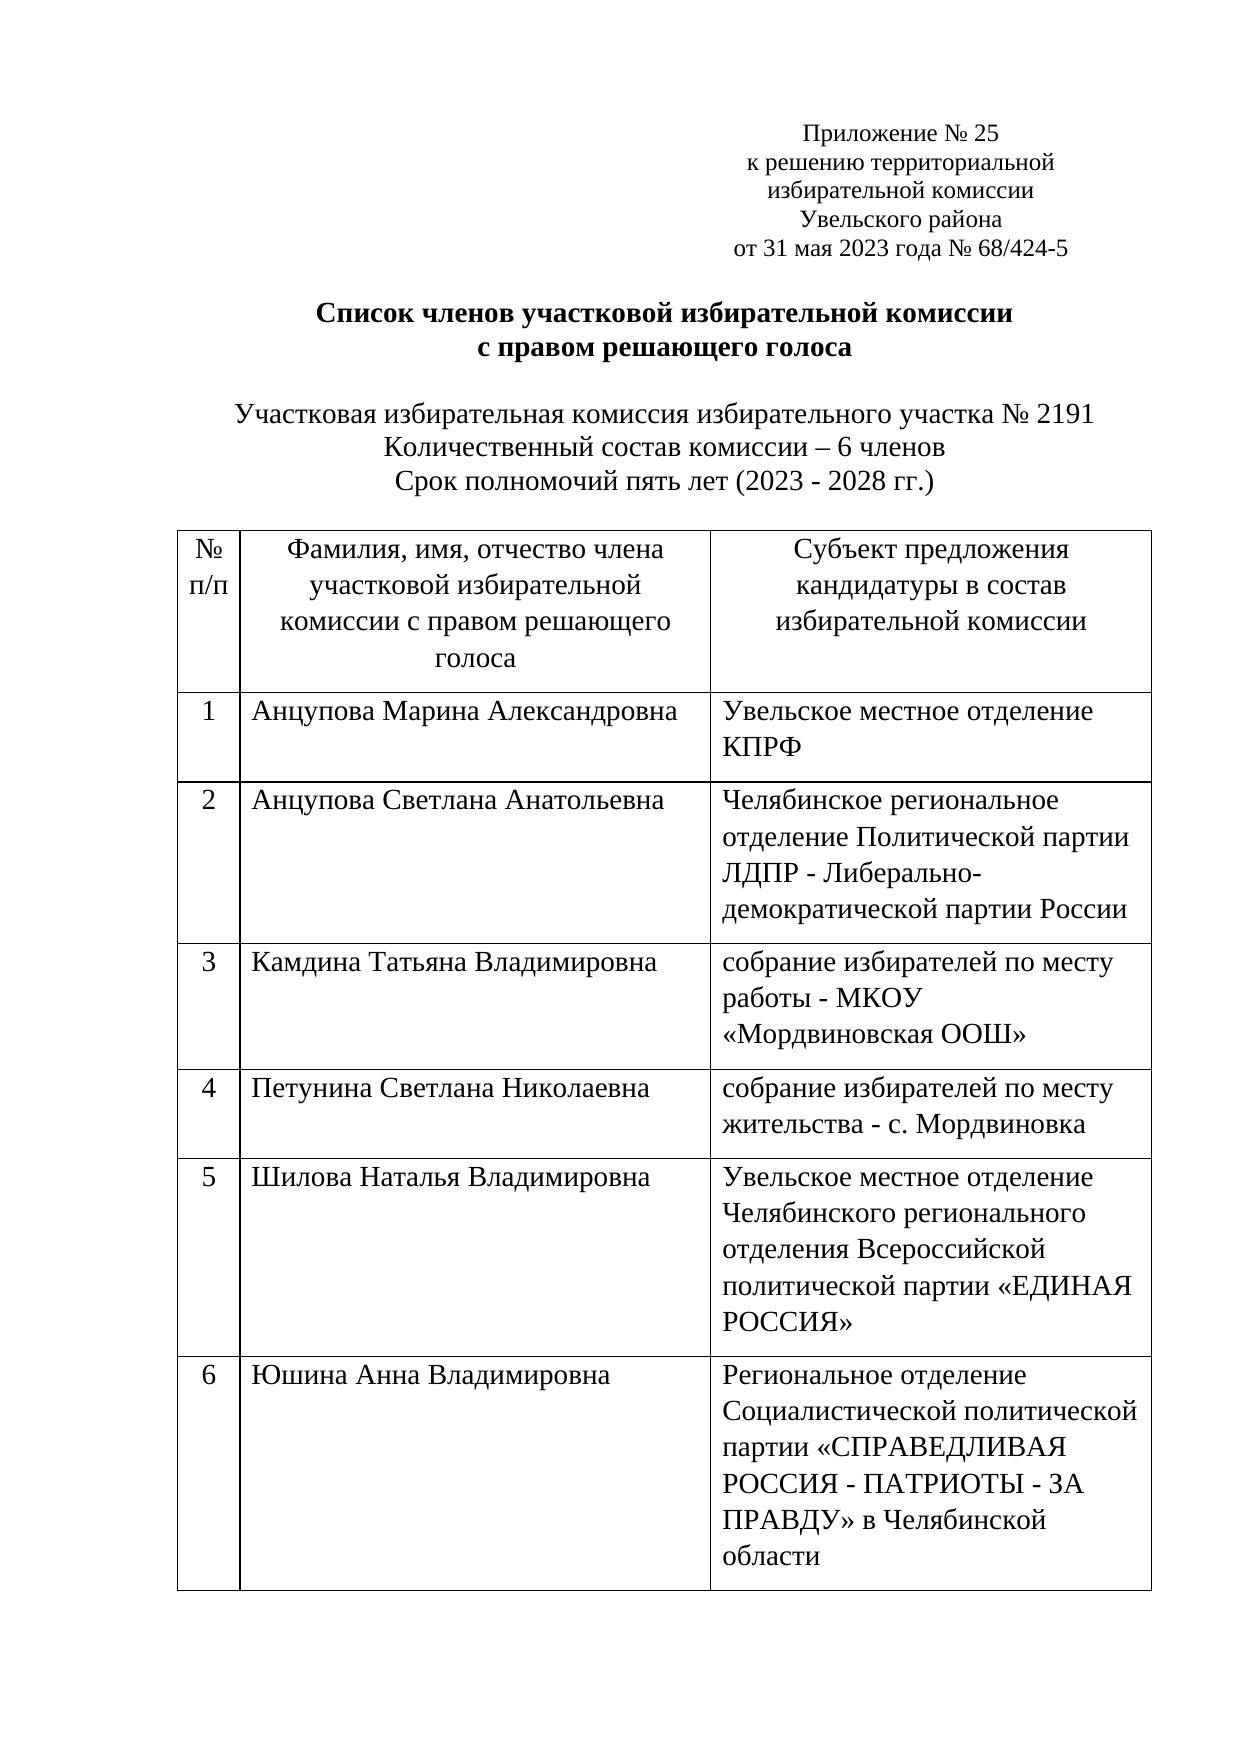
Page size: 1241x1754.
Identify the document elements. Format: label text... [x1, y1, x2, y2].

table_cell 4 [178, 1070, 239, 1158]
text Приложение № 25 [650, 118, 1152, 147]
text Участковая избирательная комиссия избирательного участка № 2191 [177, 396, 1152, 429]
text Количественный состав комиссии – 6 членов [177, 429, 1152, 463]
table_header № п/п [178, 531, 239, 692]
table_cell Анцупова Марина Александровна [241, 693, 710, 781]
table_cell Шилова Наталья Владимировна [241, 1159, 710, 1356]
table_header Субъект предложения кандидатуры в состав избирательной комиссии [711, 531, 1151, 692]
table_header Фамилия, имя, отчество члена участковой избирательной комиссии с правом решающего голоса [241, 531, 710, 692]
table_cell Увельское местное отделение Челябинского регионального отделения Всероссийской политической партии «ЕДИНАЯ РОССИЯ» [711, 1159, 1151, 1356]
table_cell Камдина Татьяна Владимировна [241, 944, 710, 1069]
text Увельского района [650, 204, 1152, 233]
table_cell 6 [178, 1357, 239, 1590]
table_cell 1 [178, 693, 239, 781]
text Список членов участковой избирательной комиссии [177, 295, 1152, 329]
table_cell Челябинское региональное отделение Политической партии ЛДПР - Либерально-демократической партии России [711, 783, 1151, 943]
table_cell Анцупова Светлана Анатольевна [241, 783, 710, 943]
text избирательной комиссии [650, 176, 1152, 204]
table_cell Региональное отделение Социалистической политической партии «СПРАВЕДЛИВАЯ РОССИЯ - ПАТРИОТЫ - ЗА ПРАВДУ» в Челябинской области [711, 1357, 1151, 1590]
table_cell Увельское местное отделение КПРФ [711, 693, 1151, 781]
table_cell 3 [178, 944, 239, 1069]
text к решению территориальной [650, 147, 1152, 176]
text Срок полномочий пять лет (2023 - 2028 гг.) [177, 463, 1152, 497]
table_cell 5 [178, 1159, 239, 1356]
table_cell собрание избирателей по месту работы - МКОУ «Мордвиновская ООШ» [711, 944, 1151, 1069]
table_cell 2 [178, 783, 239, 943]
table_cell Юшина Анна Владимировна [241, 1357, 710, 1590]
text от 31 мая 2023 года № 68/424-5 [650, 233, 1152, 262]
table_cell собрание избирателей по месту жительства - с. Мордвиновка [711, 1070, 1151, 1158]
table_cell Петунина Светлана Николаевна [241, 1070, 710, 1158]
text с правом решающего голоса [177, 329, 1152, 362]
